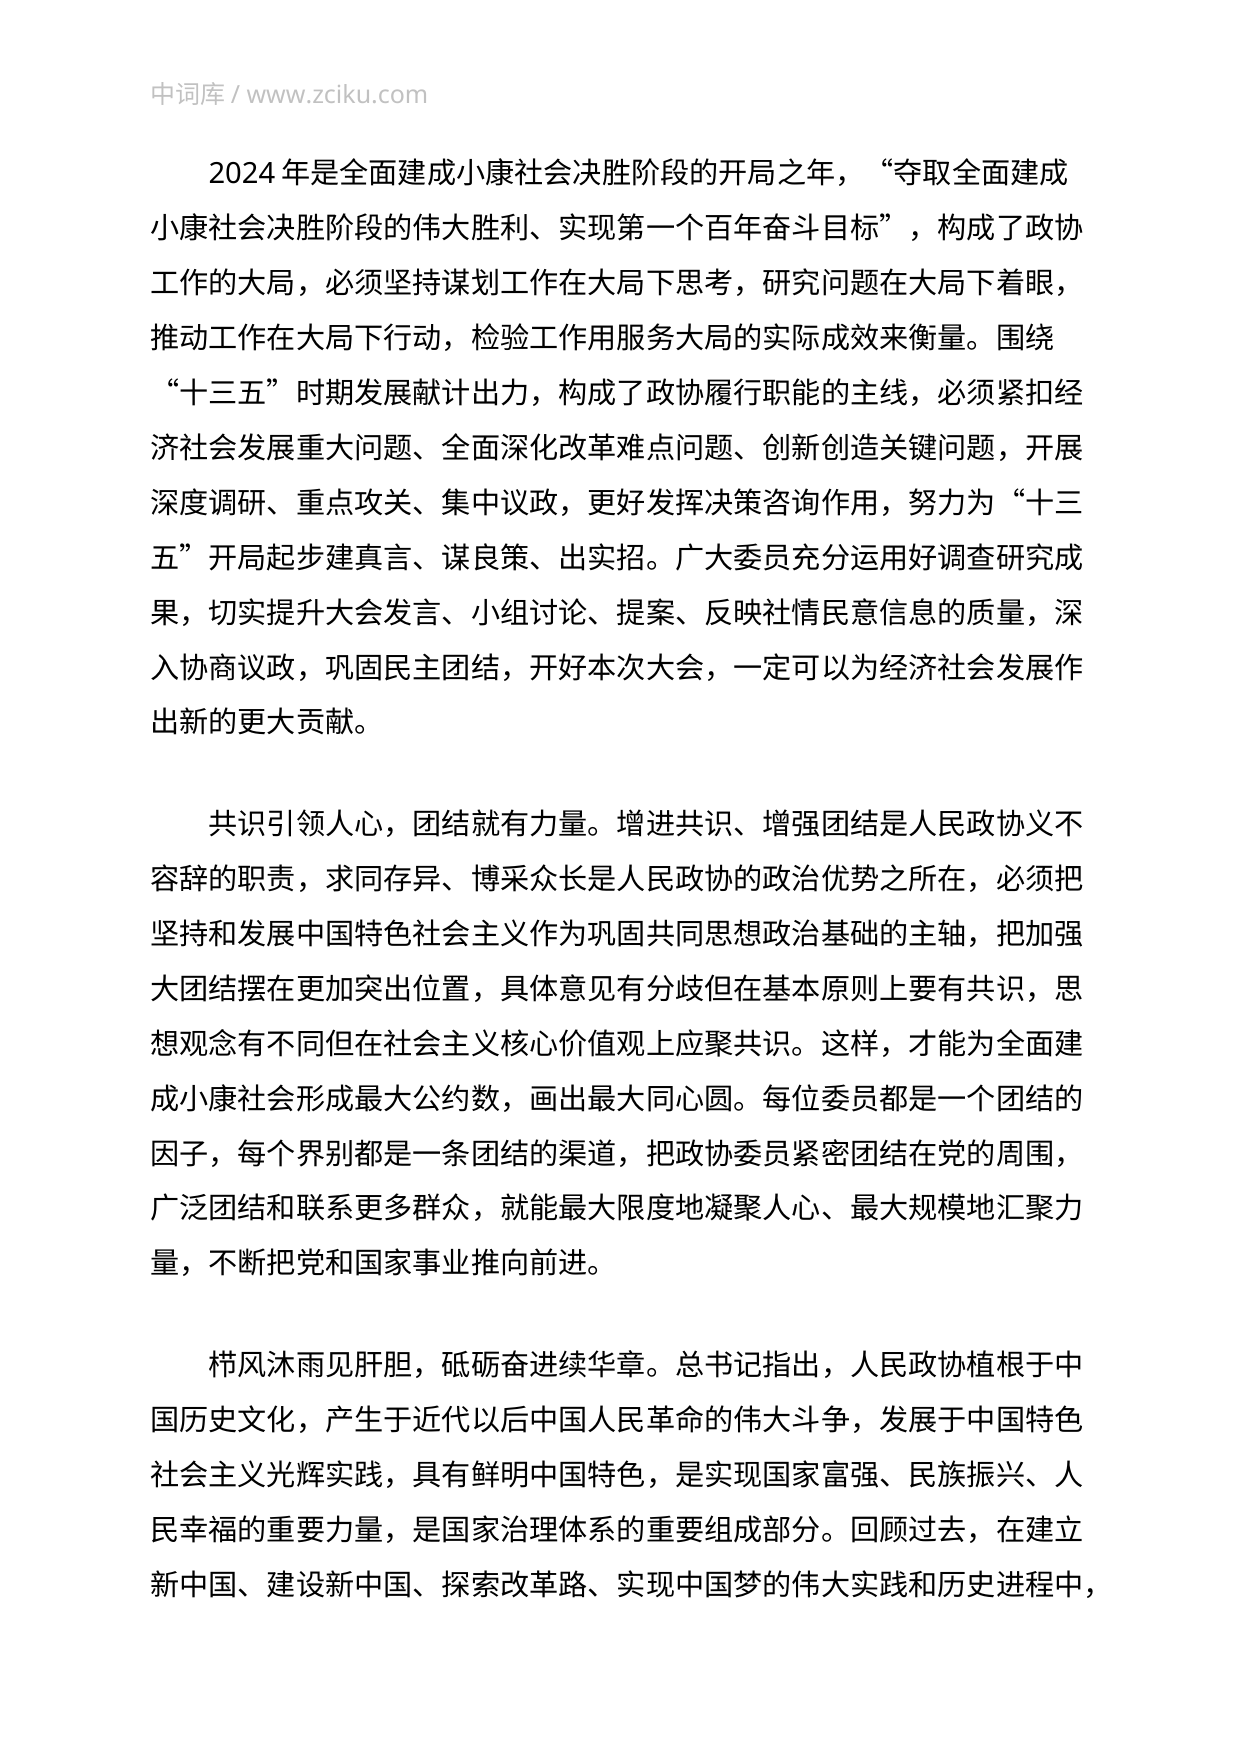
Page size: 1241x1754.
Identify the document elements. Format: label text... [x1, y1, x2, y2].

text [150, 1342, 1090, 1604]
text 2024年是全面建成小康社会决胜阶段的开局之年，“夺取全面建成小康社会决胜阶段的伟大胜利、实现第一个百年奋斗目标”，构成了政协工作的大局，必须坚持谋划工作在大局下思考，研究问题在大局下着眼，推动工作在大局下行动，检验工作用服务大局的实际成效来衡量。围绕“十三五”时期发展献计出力，构成了政协履行职能的主线，必须紧扣经济社会发展重大问题、全面深化改革难点问题、创新创造关键问题，开展深度调研、重点攻关、集中议政，更好发挥决策咨询作用，努力为“十三五”开局起步建真言、谋良策、出实招。广大委员充分运用好调查研究成果，切实提升大会发言、小组讨论、提案、反映社情民意信息的质量，深入协商议政，巩固民主团结，开好本次大会，一定可以为经济社会发展作出新的更大贡献。 [150, 150, 1090, 741]
text 共识引领人心，团结就有力量。增进共识、增强团结是人民政协义不容辞的职责，求同存异、博采众长是人民政协的政治优势之所在，必须把坚持和发展中国特色社会主义作为巩固共同思想政治基础的主轴，把加强大团结摆在更加突出位置，具体意见有分歧但在基本原则上要有共识，思想观念有不同但在社会主义核心价值观上应聚共识。这样，才能为全面建成小康社会形成最大公约数，画出最大同心圆。每位委员都是一个团结的因子，每个界别都是一条团结的渠道，把政协委员紧密团结在党的周围，广泛团结和联系更多群众，就能最大限度地凝聚人心、最大规模地汇聚力量，不断把党和国家事业推向前进。 [150, 801, 1090, 1282]
